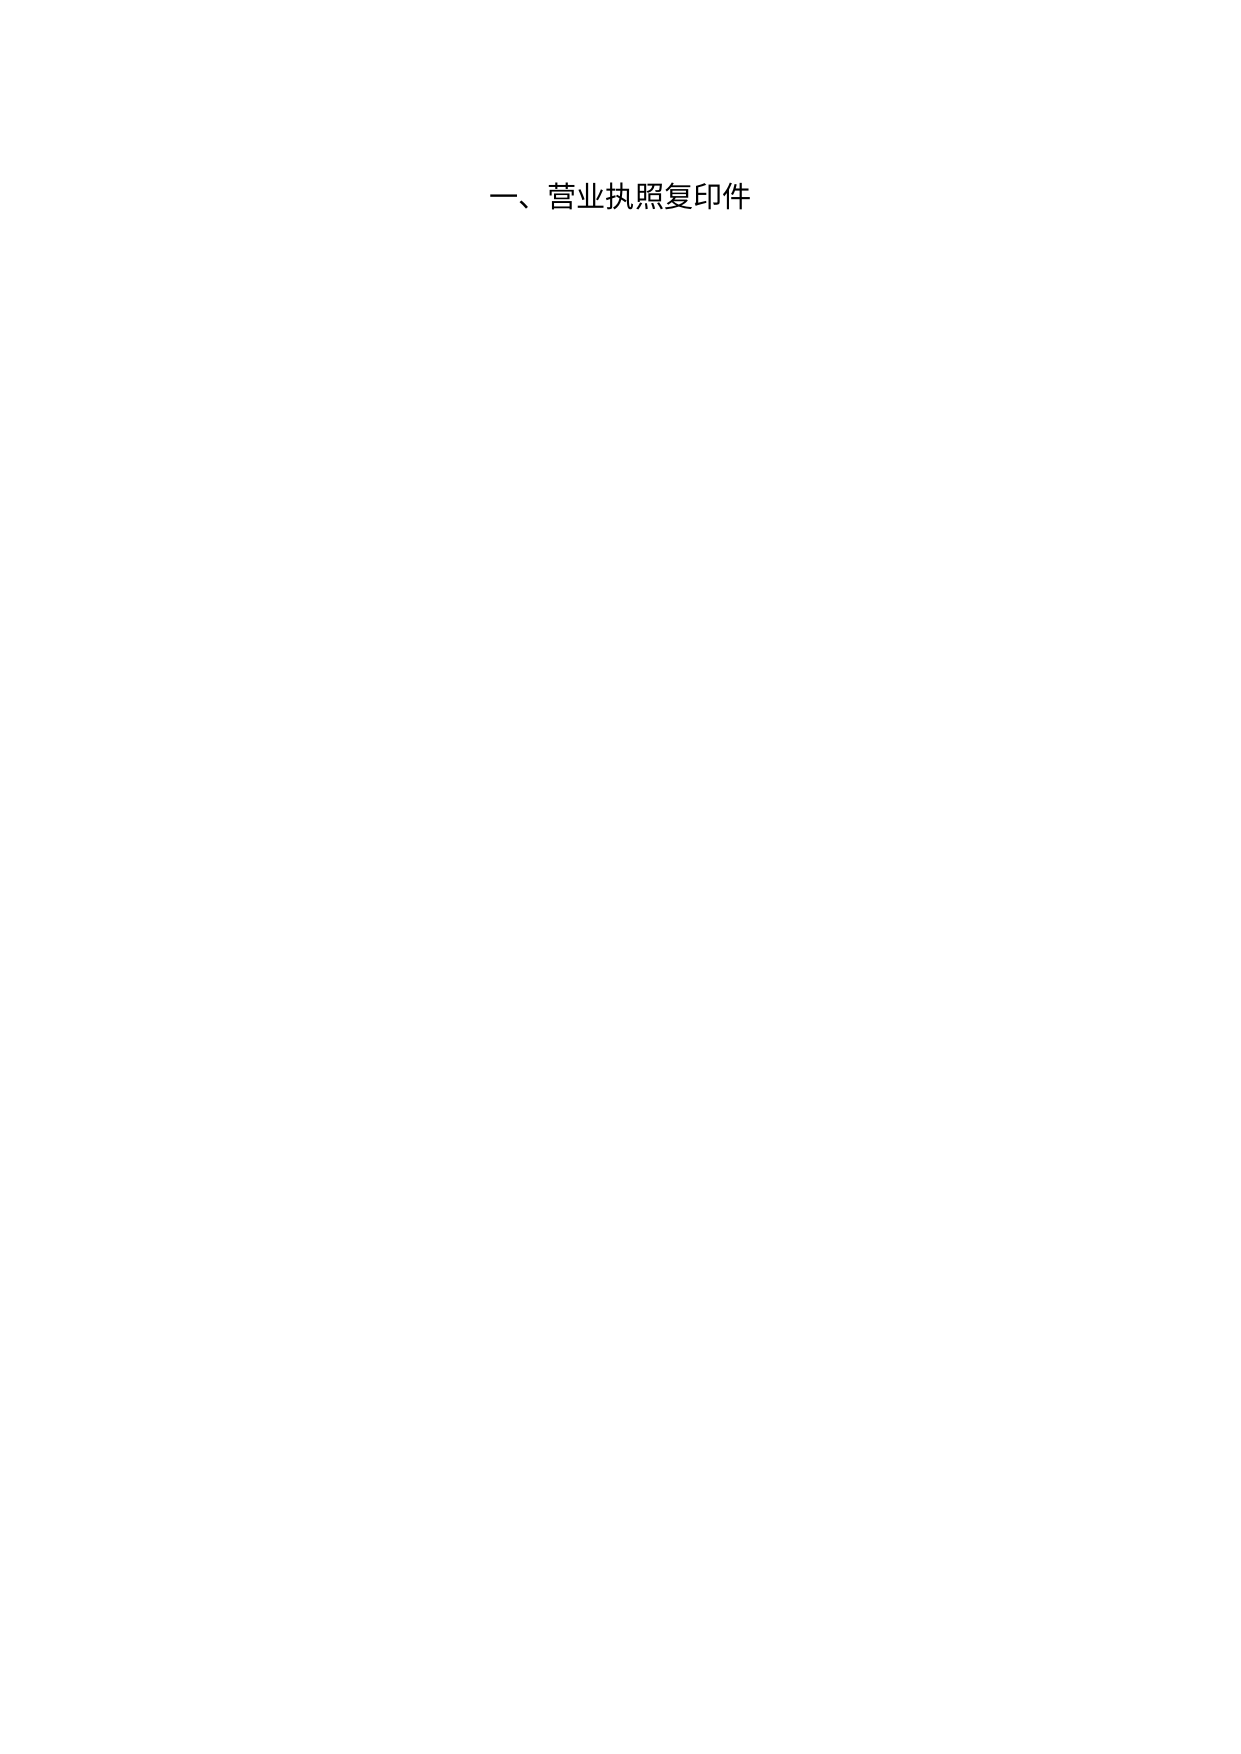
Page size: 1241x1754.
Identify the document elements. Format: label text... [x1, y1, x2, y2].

list 一、营业执照复印件 [144, 162, 1096, 227]
